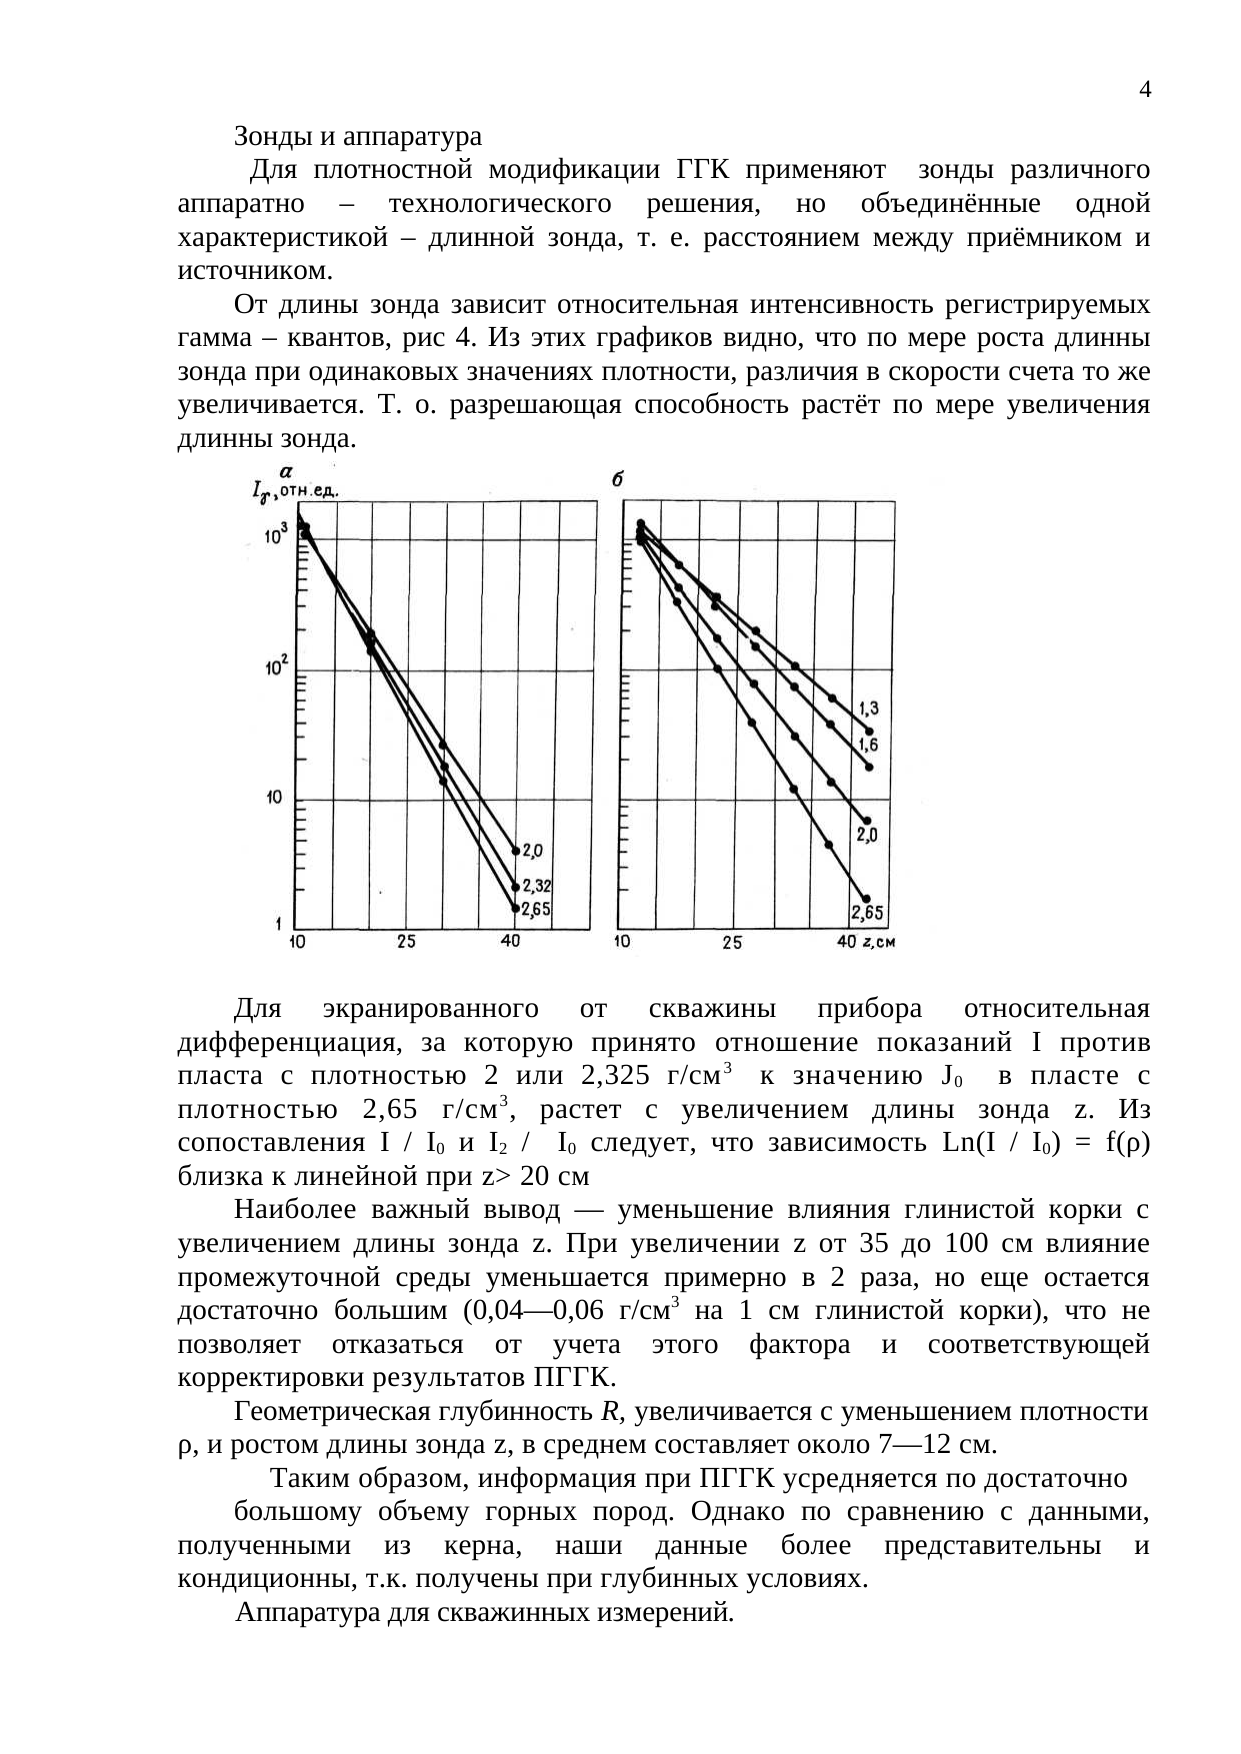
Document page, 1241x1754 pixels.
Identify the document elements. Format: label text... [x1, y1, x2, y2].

text От длины зонда зависит относительная интенсивность регистрируемых гамма – квантов, рис 4. Из этих графиков видно, что по мере роста длинны зонда при одинаковых значениях плотности, различия в скорости счета то же увеличивается. Т. о. разрешающая способность растёт по мере увеличения длинны зонда. [177, 286, 1152, 453]
text большому объему горных пород. Однако по сравнению с данными, полученными из керна, наши данные более представительны и кондиционны, т.к. получены при глубинных условиях. [177, 1493, 1152, 1594]
text Таким образом, информация при ПГГК усредняется по достаточно [213, 1460, 1152, 1493]
text Наиболее важный вывод — уменьшение влияния глинистой корки с увеличением длины зонда z. При увеличении z от 35 до 100 см влияние промежуточной среды уменьшается примерно в 2 раза, но еще остается достаточно большим (0,04—0,06 г/см3 на 1 см глинистой корки), что не позволяет отказаться от учета этого фактора и соответствующей корректировки результатов ПГГК. [177, 1192, 1151, 1393]
text Геометрическая глубинность R, увеличивается с уменьшением плотности ρ, и ростом длины зонда z, в среднем составляет около 7—12 см. [177, 1393, 1149, 1460]
picture [233, 453, 946, 957]
text Для экранированного от скважины прибора относительная дифференциация, за которую принято отношение показаний I против пласта с плотностью 2 или 2,325 г/см3 к значению J0 в пласте с плотностью 2,65 г/см3, растет с увеличением длины зонда z. Из сопоставления I / I0 и I2 / I0 следует, что зависимость Ln(I / I0) = f(ρ) близка к линейной при z> 20 см [177, 990, 1151, 1192]
text Аппаратура для скважинных измерений. [179, 1594, 1149, 1628]
text Зонды и аппаратура [177, 118, 1152, 152]
text Для плотностной модификации ГГК применяют зонды различного аппаратно – технологического решения, но объединённые одной характеристикой – длинной зонда, т. е. расстоянием между приёмником и источником. [177, 152, 1152, 286]
